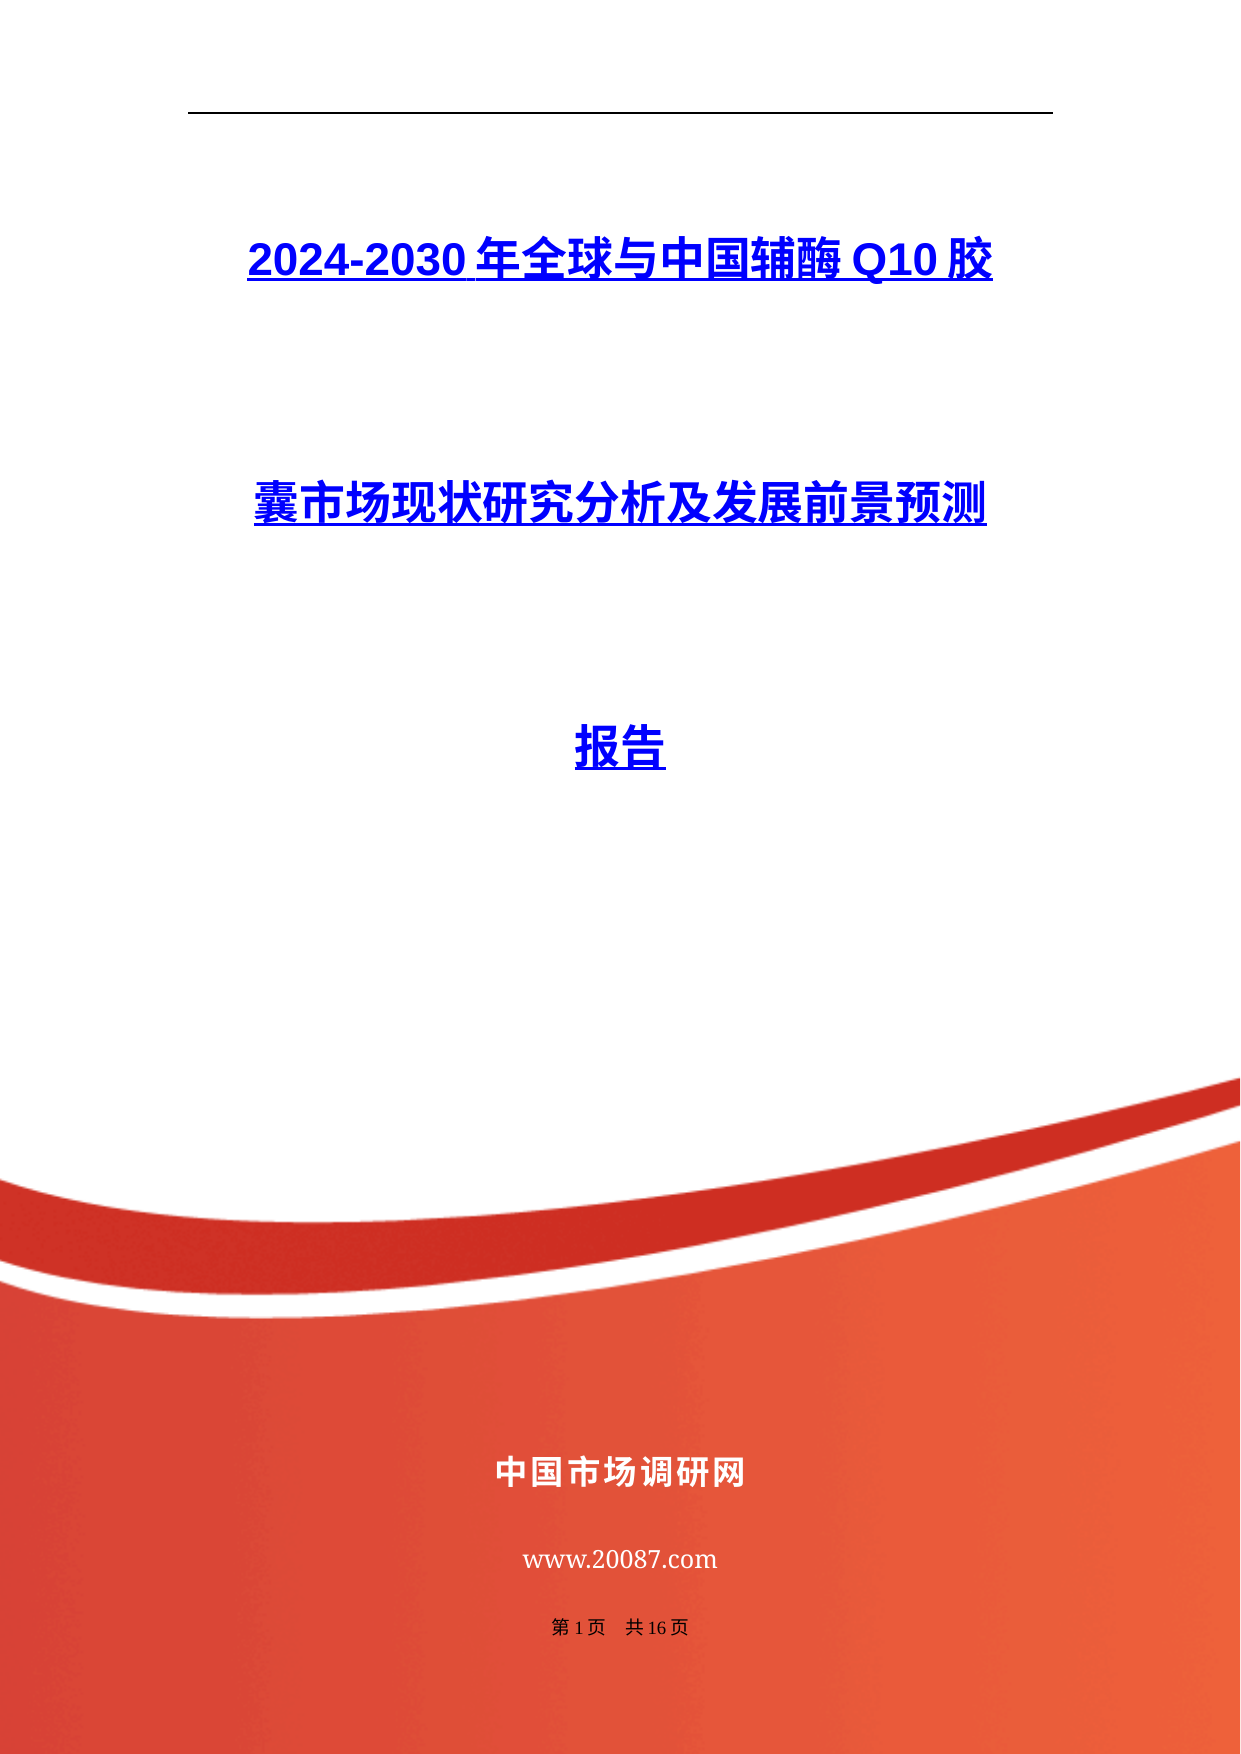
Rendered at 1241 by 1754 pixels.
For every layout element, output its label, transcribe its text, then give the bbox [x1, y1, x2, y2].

table_header 2024-2030年全球与中国辅酶Q10胶囊市场现状研究分析及发展前景预测报告 [188, 207, 1053, 871]
subtitle 中国市场调研网 [187, 1437, 1053, 1502]
text www.20087.com [187, 1526, 1053, 1591]
picture [0, 1006, 1241, 1754]
